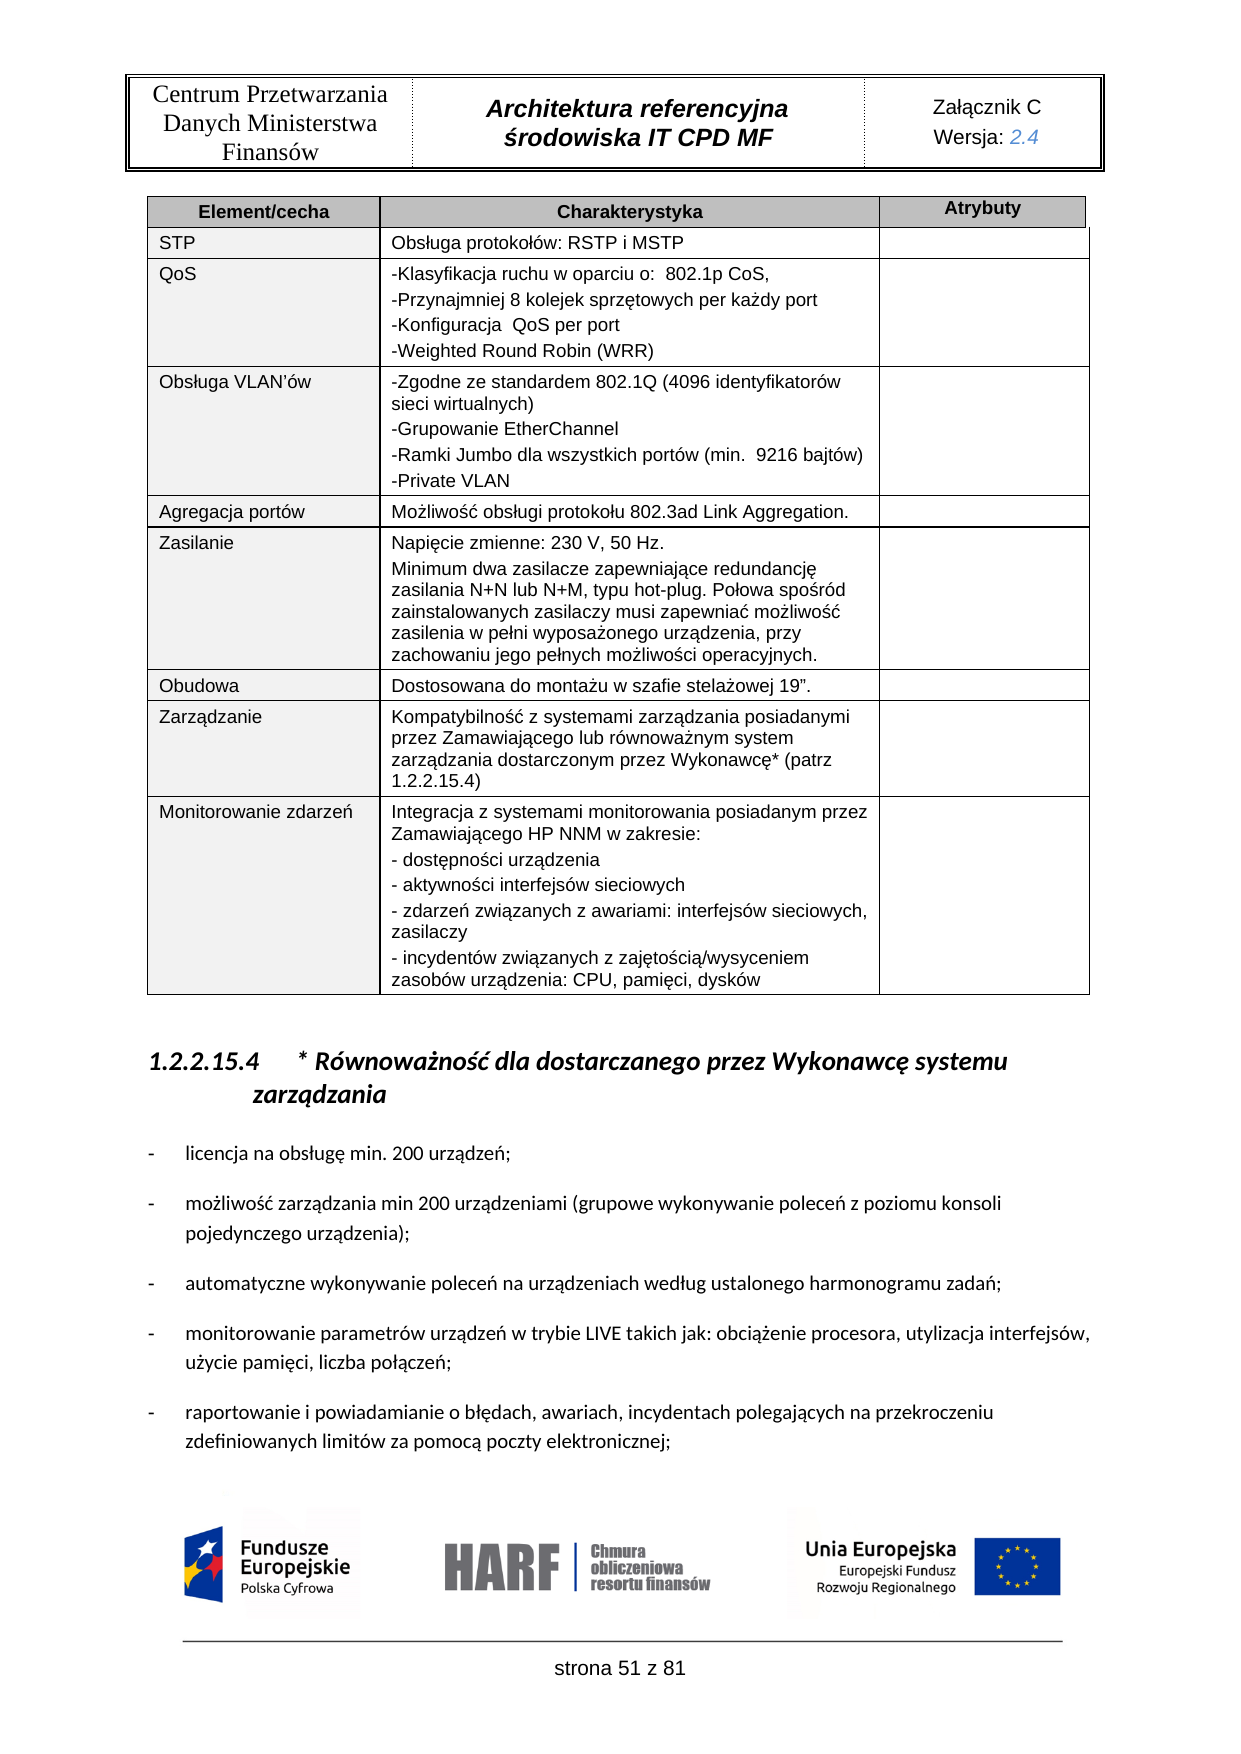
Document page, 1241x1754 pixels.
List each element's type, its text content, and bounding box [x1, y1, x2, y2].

table_cell Dostosowana do montażu w szafie stelażowej 19”. [381, 670, 879, 700]
list możliwość zarządzania min 200 urządzeniami (grupowe wykonywanie poleceń z poziomu konsoli pojedynczego urządzenia); [148, 1191, 1093, 1245]
picture [147, 1489, 1093, 1657]
table_cell [880, 367, 1089, 495]
table_cell [880, 701, 1089, 796]
table_header Charakterystyka [381, 197, 879, 227]
table_cell [880, 227, 1089, 258]
table_cell Możliwość obsługi protokołu 802.3ad Link Aggregation. [381, 496, 879, 526]
list licencja na obsługę min. 200 urządzeń; [148, 1141, 1093, 1166]
table_cell Agregacja portów [148, 496, 379, 526]
list automatyczne wykonywanie poleceń na urządzeniach według ustalonego harmonogramu zadań; [148, 1270, 1093, 1295]
table_cell Obsługa VLAN’ów [148, 367, 379, 495]
table_cell [880, 496, 1089, 526]
table_cell Napięcie zmienne: 230 V, 50 Hz. Minimum dwa zasilacze zapewniające redundancję zasilania N+N lub N+M, typu hot-plug. Połowa spośród zainstalowanych zasilaczy musi zapewniać możliwość zasilenia w pełni wyposażonego urządzenia, przy zachowaniu jego pełnych możliwości operacyjnych. [381, 528, 879, 669]
list raportowanie i powiadamianie o błędach, awariach, incydentach polegających na przekroczeniu zdefiniowanych limitów za pomocą poczty elektronicznej; [148, 1399, 1093, 1453]
table_cell Monitorowanie zdarzeń [148, 797, 379, 994]
table_cell Zasilanie [148, 528, 379, 669]
table_cell [880, 259, 1089, 366]
table_cell [880, 670, 1089, 700]
subtitle * Równoważność dla dostarczanego przez Wykonawcę systemu zarządzania [148, 1044, 1093, 1110]
table_cell Obsługa protokołów: RSTP i MSTP [381, 228, 879, 258]
table_cell [880, 528, 1089, 669]
table_cell Integracja z systemami monitorowania posiadanym przez Zamawiającego HP NNM w zakresie: - dostępności urządzenia - aktywności interfejsów sieciowych - zdarzeń związanych z awariami: interfejsów sieciowych, zasilaczy - incydentów związanych z zajętością/wysyceniem zasobów urządzenia: CPU, pamięci, dysków [381, 797, 879, 994]
list monitorowanie parametrów urządzeń w trybie LIVE takich jak: obciążenie procesora, utylizacja interfejsów, użycie pamięci, liczba połączeń; [148, 1320, 1093, 1374]
table_cell STP [148, 228, 379, 258]
table_cell -Klasyfikacja ruchu w oparciu o: 802.1p CoS, -Przynajmniej 8 kolejek sprzętowych per każdy port -Konfiguracja QoS per port -Weighted Round Robin (WRR) [381, 259, 879, 366]
table_cell -Zgodne ze standardem 802.1Q (4096 identyfikatorów sieci wirtualnych) -Grupowanie EtherChannel -Ramki Jumbo dla wszystkich portów (min. 9216 bajtów) -Private VLAN [381, 367, 879, 495]
table_cell Zarządzanie [148, 701, 379, 796]
table_cell [880, 797, 1089, 994]
table_header Atrybuty [880, 197, 1085, 227]
table_cell QoS [148, 259, 379, 366]
table_cell Obudowa [148, 670, 379, 700]
table_header Element/cecha [148, 197, 379, 227]
table_cell Kompatybilność z systemami zarządzania posiadanymi przez Zamawiającego lub równoważnym system zarządzania dostarczonym przez Wykonawcę* (patrz 1.2.2.15.4) [381, 701, 879, 796]
